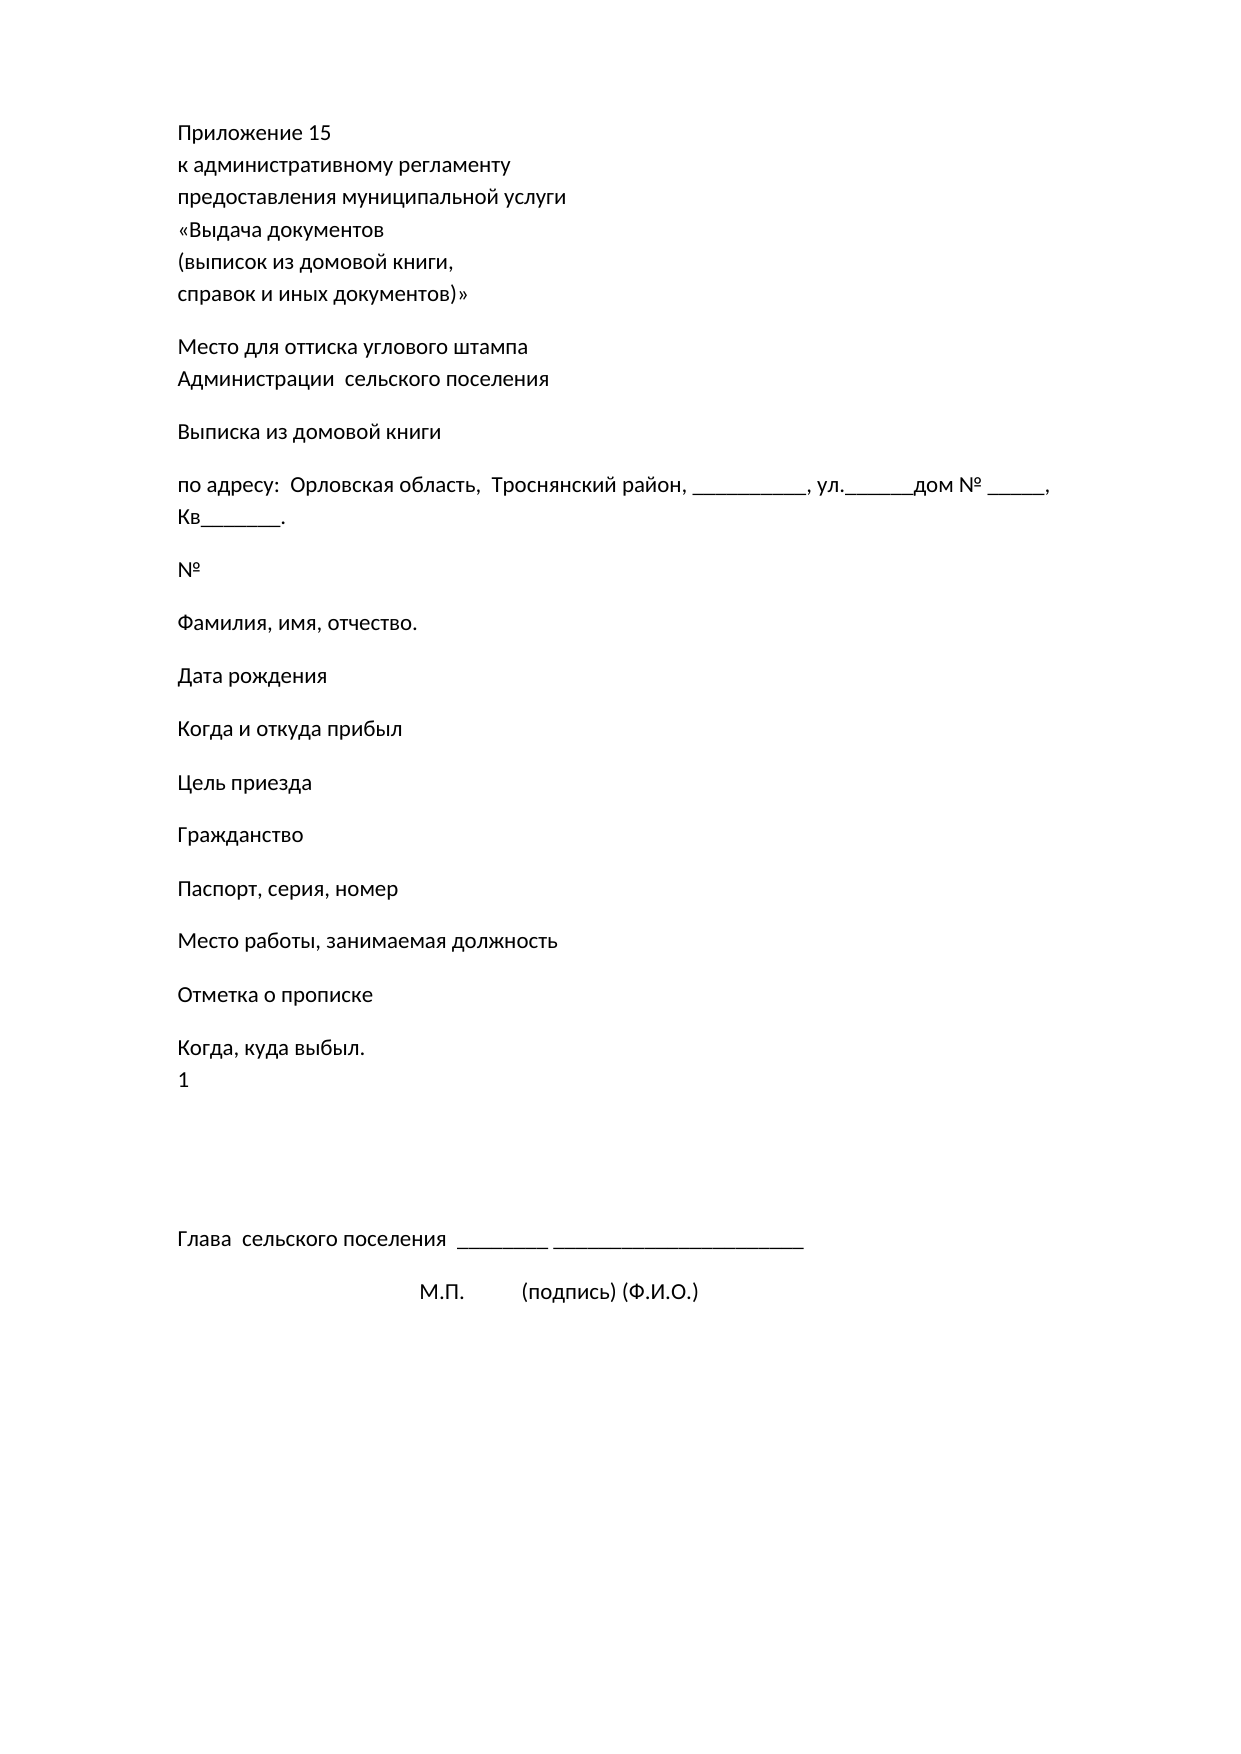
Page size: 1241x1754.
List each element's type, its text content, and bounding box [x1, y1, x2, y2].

text № [177, 556, 1152, 583]
text Глава сельского поселения ________ ______________________ [177, 1224, 1152, 1252]
text по адресу: Орловская область, Троснянский район, __________, ул.______дом № _____, Кв_______. [177, 470, 1152, 531]
text Паспорт, серия, номер [177, 874, 1152, 902]
text Приложение 15 [177, 118, 1152, 146]
text Выписка из домовой книги [177, 417, 1152, 445]
text Дата рождения [177, 662, 1152, 689]
text Когда и откуда прибыл [177, 714, 1152, 743]
text Администрации сельского поселения [177, 364, 1152, 392]
text Гражданство [177, 821, 1152, 849]
text М.П. (подпись) (Ф.И.О.) [177, 1277, 1152, 1305]
text Место работы, занимаемая должность [177, 927, 1152, 955]
text «Выдача документов [177, 215, 1152, 243]
text предоставления муниципальной услуги [177, 182, 1152, 211]
text к административному регламенту [177, 150, 1152, 178]
text Место для оттиска углового штампа [177, 332, 1152, 360]
text Цель приезда [177, 768, 1152, 796]
text 1 [177, 1065, 1152, 1093]
text справок и иных документов)» [177, 279, 1152, 307]
text Когда, куда выбыл. [177, 1033, 1152, 1061]
text Фамилия, имя, отчество. [177, 608, 1152, 637]
text Отметка о прописке [177, 980, 1152, 1008]
text (выписок из домовой книги, [177, 247, 1152, 275]
